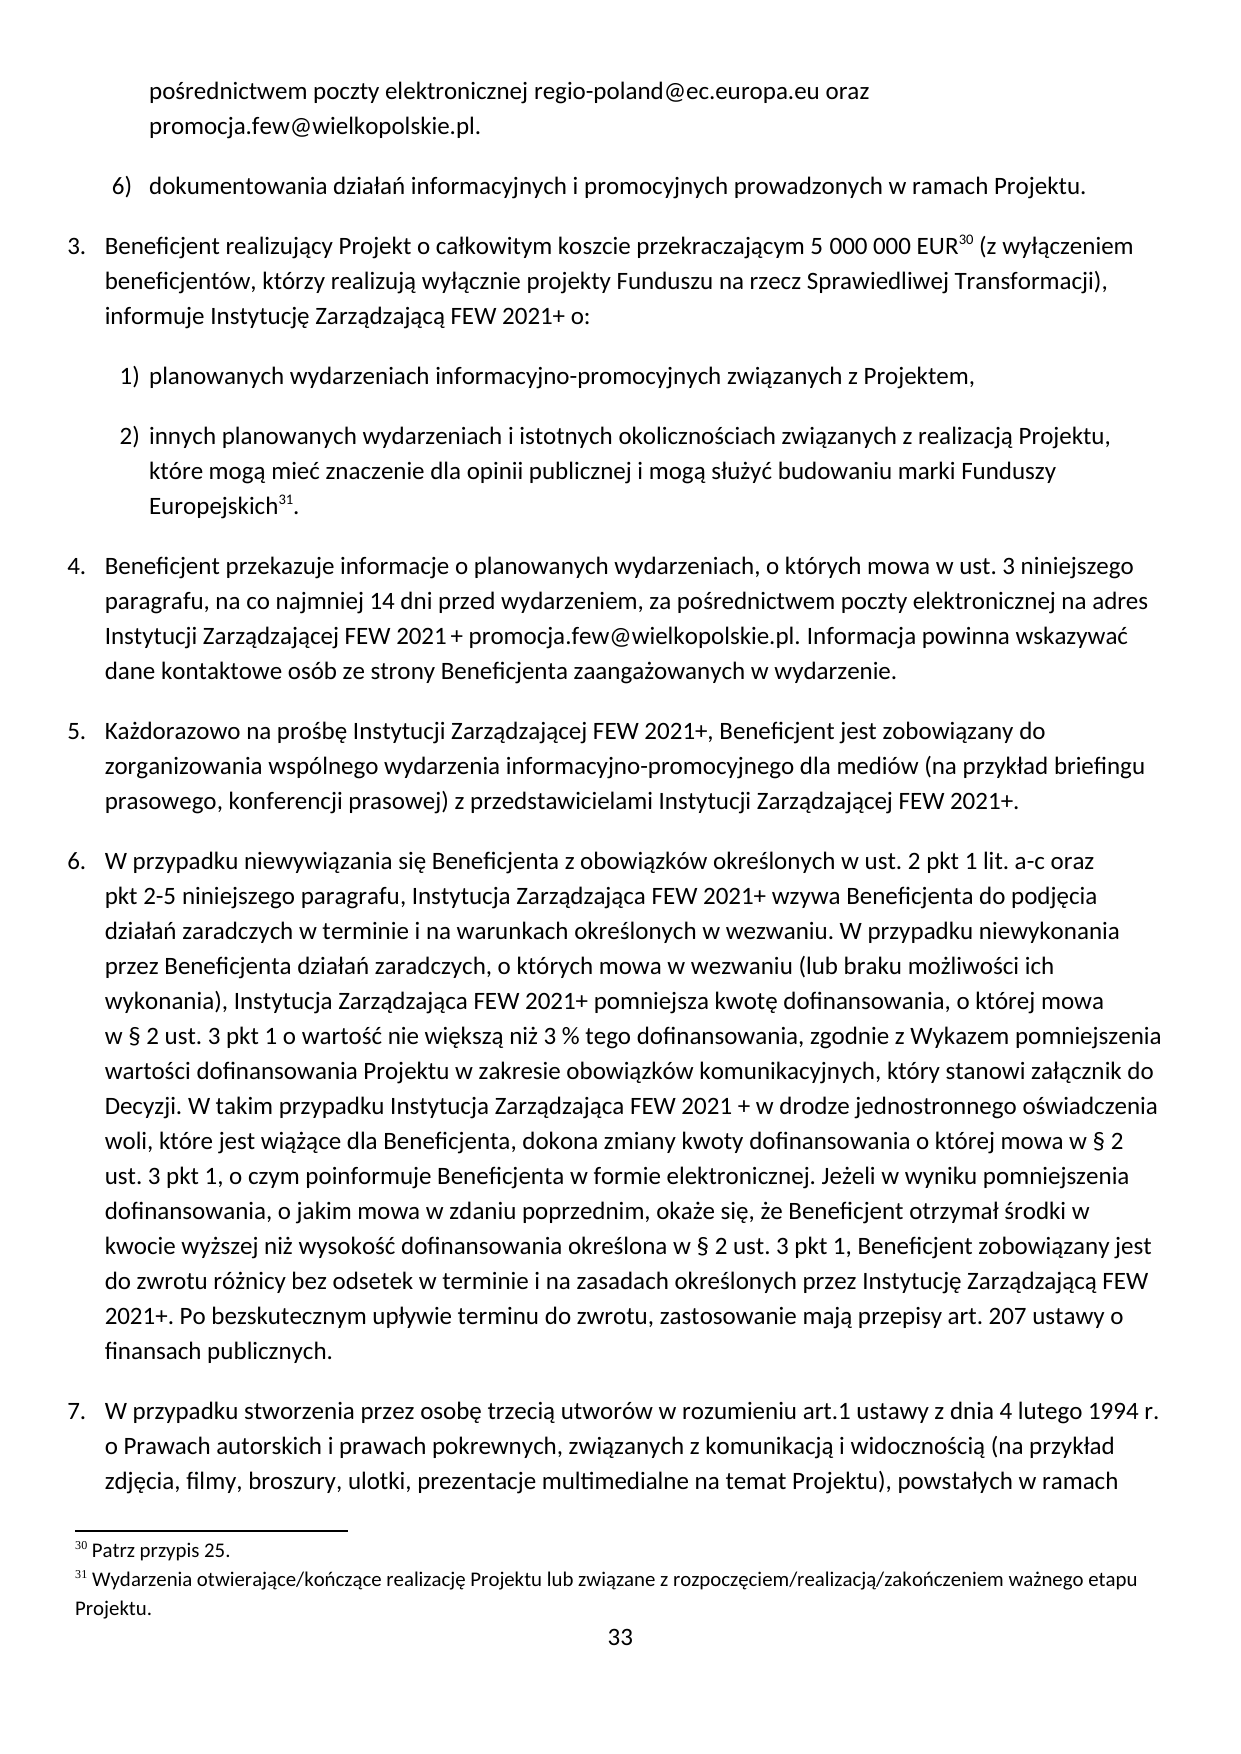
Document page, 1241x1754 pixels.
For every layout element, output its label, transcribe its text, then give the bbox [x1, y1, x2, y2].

list Każdorazowo na prośbę Instytucji Zarządzającej FEW 2021+, Beneficjent jest zobowiązany do zorganizowania wspólnego wydarzenia informacyjno-promocyjnego dla mediów (na przykład briefingu prasowego, konferencji prasowej) z przedstawicielami Instytucji Zarządzającej FEW 2021+. [67, 715, 1165, 816]
list dokumentowania działań informacyjnych i promocyjnych prowadzonych w ramach Projektu. [112, 170, 1165, 201]
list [67, 1395, 1165, 1496]
list W przypadku niewywiązania się Beneficjenta z obowiązków określonych w ust. 2 pkt 1 lit. a-c oraz pkt 2-5 niniejszego paragrafu, Instytucja Zarządzająca FEW 2021+ wzywa Beneficjenta do podjęcia działań zaradczych w terminie i na warunkach określonych w wezwaniu. W przypadku niewykonania przez Beneficjenta działań zaradczych, o których mowa w wezwaniu (lub braku możliwości ich wykonania), Instytucja Zarządzająca FEW 2021+ pomniejsza kwotę dofinansowania, o której mowa w § 2 ust. 3 pkt 1 o wartość nie większą niż 3 % tego dofinansowania, zgodnie z Wykazem pomniejszenia wartości dofinansowania Projektu w zakresie obowiązków komunikacyjnych, który stanowi załącznik do Decyzji. W takim przypadku Instytucja Zarządzająca FEW 2021 + w drodze jednostronnego oświadczenia woli, które jest wiążące dla Beneficjenta, dokona zmiany kwoty dofinansowania o której mowa w § 2 ust. 3 pkt 1, o czym poinformuje Beneficjenta w formie elektronicznej. Jeżeli w wyniku pomniejszenia dofinansowania, o jakim mowa w zdaniu poprzednim, okaże się, że Beneficjent otrzymał środki w kwocie wyższej niż wysokość dofinansowania określona w § 2 ust. 3 pkt 1, Beneficjent zobowiązany jest do zwrotu różnicy bez odsetek w terminie i na zasadach określonych przez Instytucję Zarządzającą FEW 2021+. Po bezskutecznym upływie terminu do zwrotu, zastosowanie mają przepisy art. 207 ustawy o finansach publicznych. [67, 845, 1165, 1366]
list Beneficjent przekazuje informacje o planowanych wydarzeniach, o których mowa w ust. 3 niniejszego paragrafu, na co najmniej 14 dni przed wydarzeniem, za pośrednictwem poczty elektronicznej na adres Instytucji Zarządzającej FEW 2021 + promocja.few@wielkopolskie.pl. Informacja powinna wskazywać dane kontaktowe osób ze strony Beneficjenta zaangażowanych w wydarzenie. [67, 550, 1165, 686]
list planowanych wydarzeniach informacyjno-promocyjnych związanych z Projektem, [119, 360, 1165, 391]
list Beneficjent realizujący Projekt o całkowitym koszcie przekraczającym 5 000 000 EUR (z wyłączeniem beneficjentów, którzy realizują wyłącznie projekty Funduszu na rzecz Sprawiedliwej Transformacji), informuje Instytucję Zarządzającą FEW 2021+ o: [67, 230, 1165, 331]
list innych planowanych wydarzeniach i istotnych okolicznościach związanych z realizacją Projektu, które mogą mieć znaczenie dla opinii publicznej i mogą służyć budowaniu marki Funduszy Europejskich. [119, 420, 1165, 521]
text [149, 75, 1165, 141]
